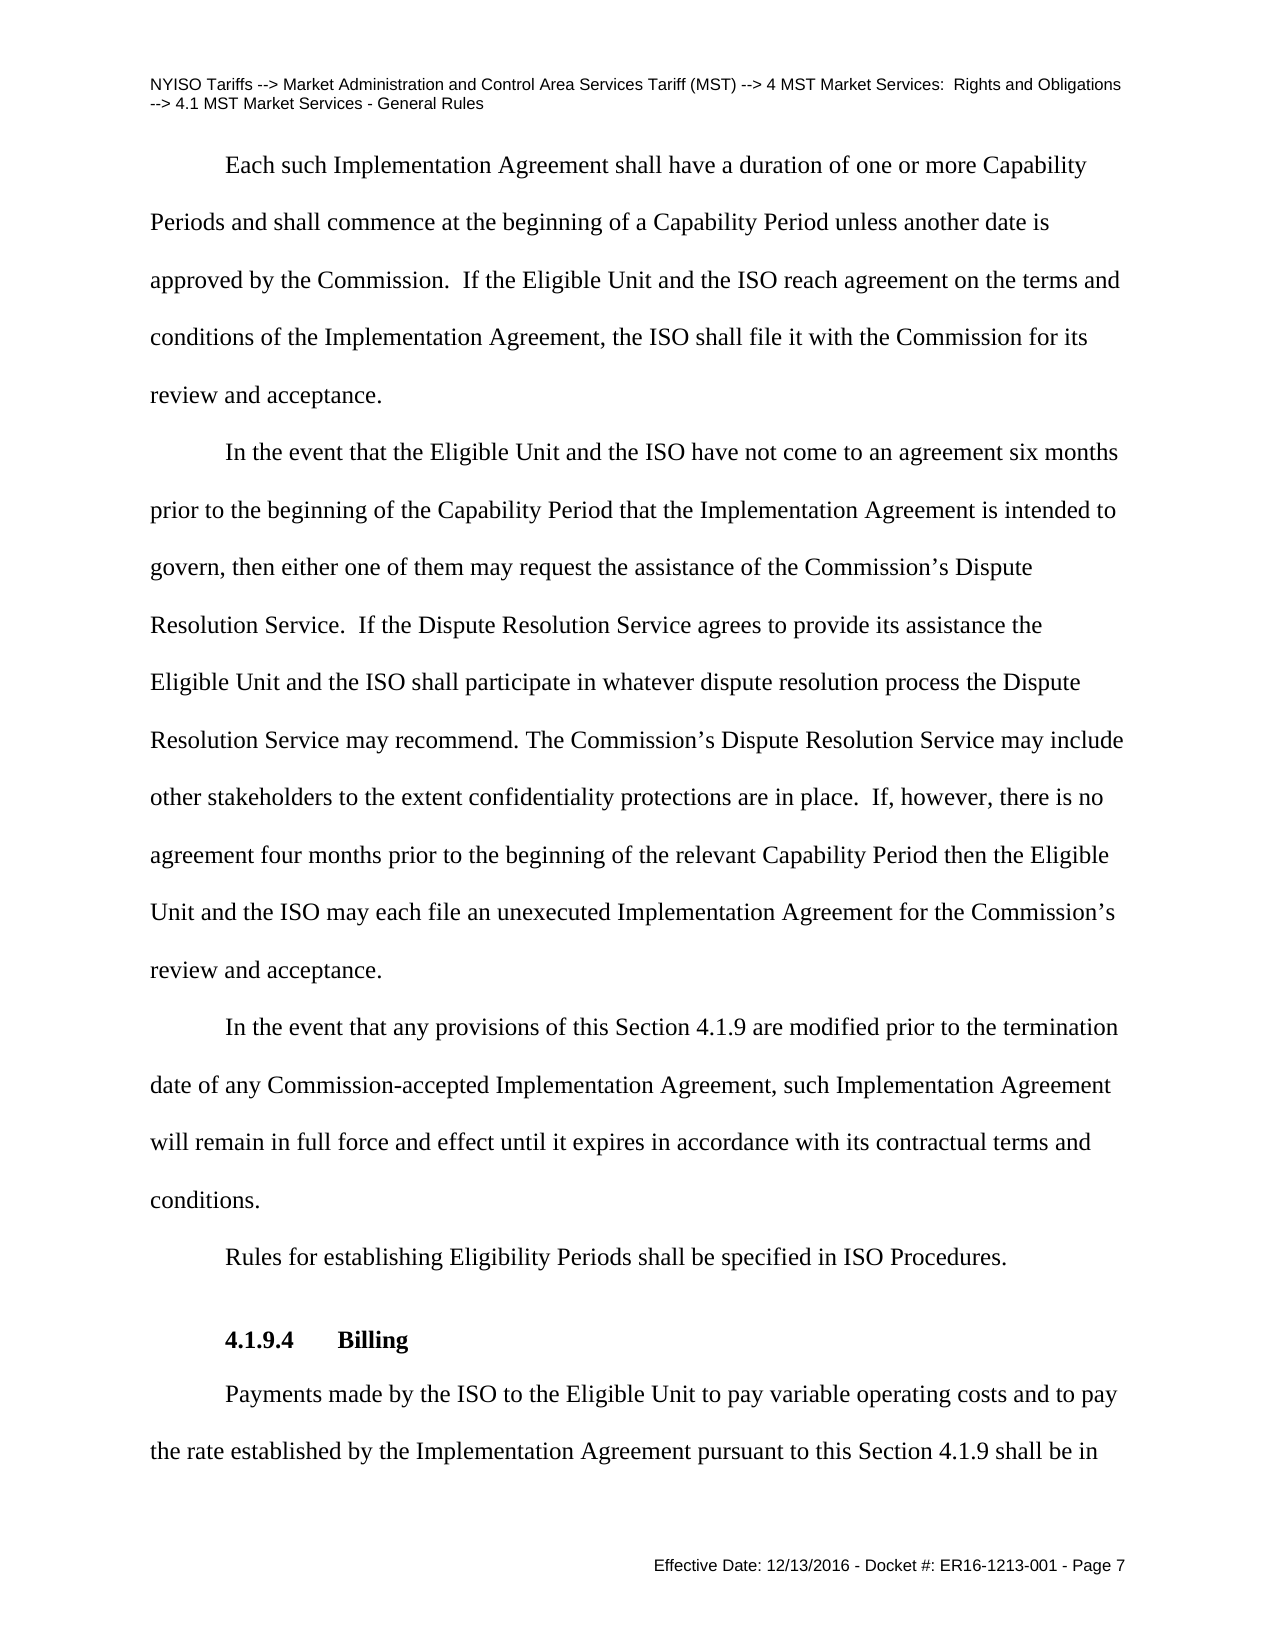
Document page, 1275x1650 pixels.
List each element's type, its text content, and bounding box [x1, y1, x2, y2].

text Each such Implementation Agreement shall have a duration of one or more Capability Periods and shall commence at the beginning of a Capability Period unless another date is approved by the Commission. If the Eligible Unit and the ISO reach agreement on the terms and conditions of the Implementation Agreement, the ISO shall file it with the Commission for its review and acceptance. [150, 150, 1125, 409]
text In the event that the Eligible Unit and the ISO have not come to an agreement six months prior to the beginning of the Capability Period that the Implementation Agreement is intended to govern, then either one of them may request the assistance of the Commission’s Dispute Resolution Service. If the Dispute Resolution Service agrees to provide its assistance the Eligible Unit and the ISO shall participate in whatever dispute resolution process the Dispute Resolution Service may recommend. The Commission’s Dispute Resolution Service may include other stakeholders to the extent confidentiality protections are in place. If, however, there is no agreement four months prior to the beginning of the relevant Capability Period then the Eligible Unit and the ISO may each file an unexecuted Implementation Agreement for the Commission’s review and acceptance. [150, 437, 1125, 984]
text Rules for establishing Eligibility Periods shall be specified in ISO Procedures. [150, 1242, 1125, 1271]
subtitle 4.1.9.4 Billing [225, 1325, 1125, 1354]
text In the event that any provisions of this Section 4.1.9 are modified prior to the termination date of any Commission-accepted Implementation Agreement, such Implementation Agreement will remain in full force and effect until it expires in accordance with its contractual terms and conditions. [150, 1012, 1125, 1214]
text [150, 1379, 1125, 1465]
